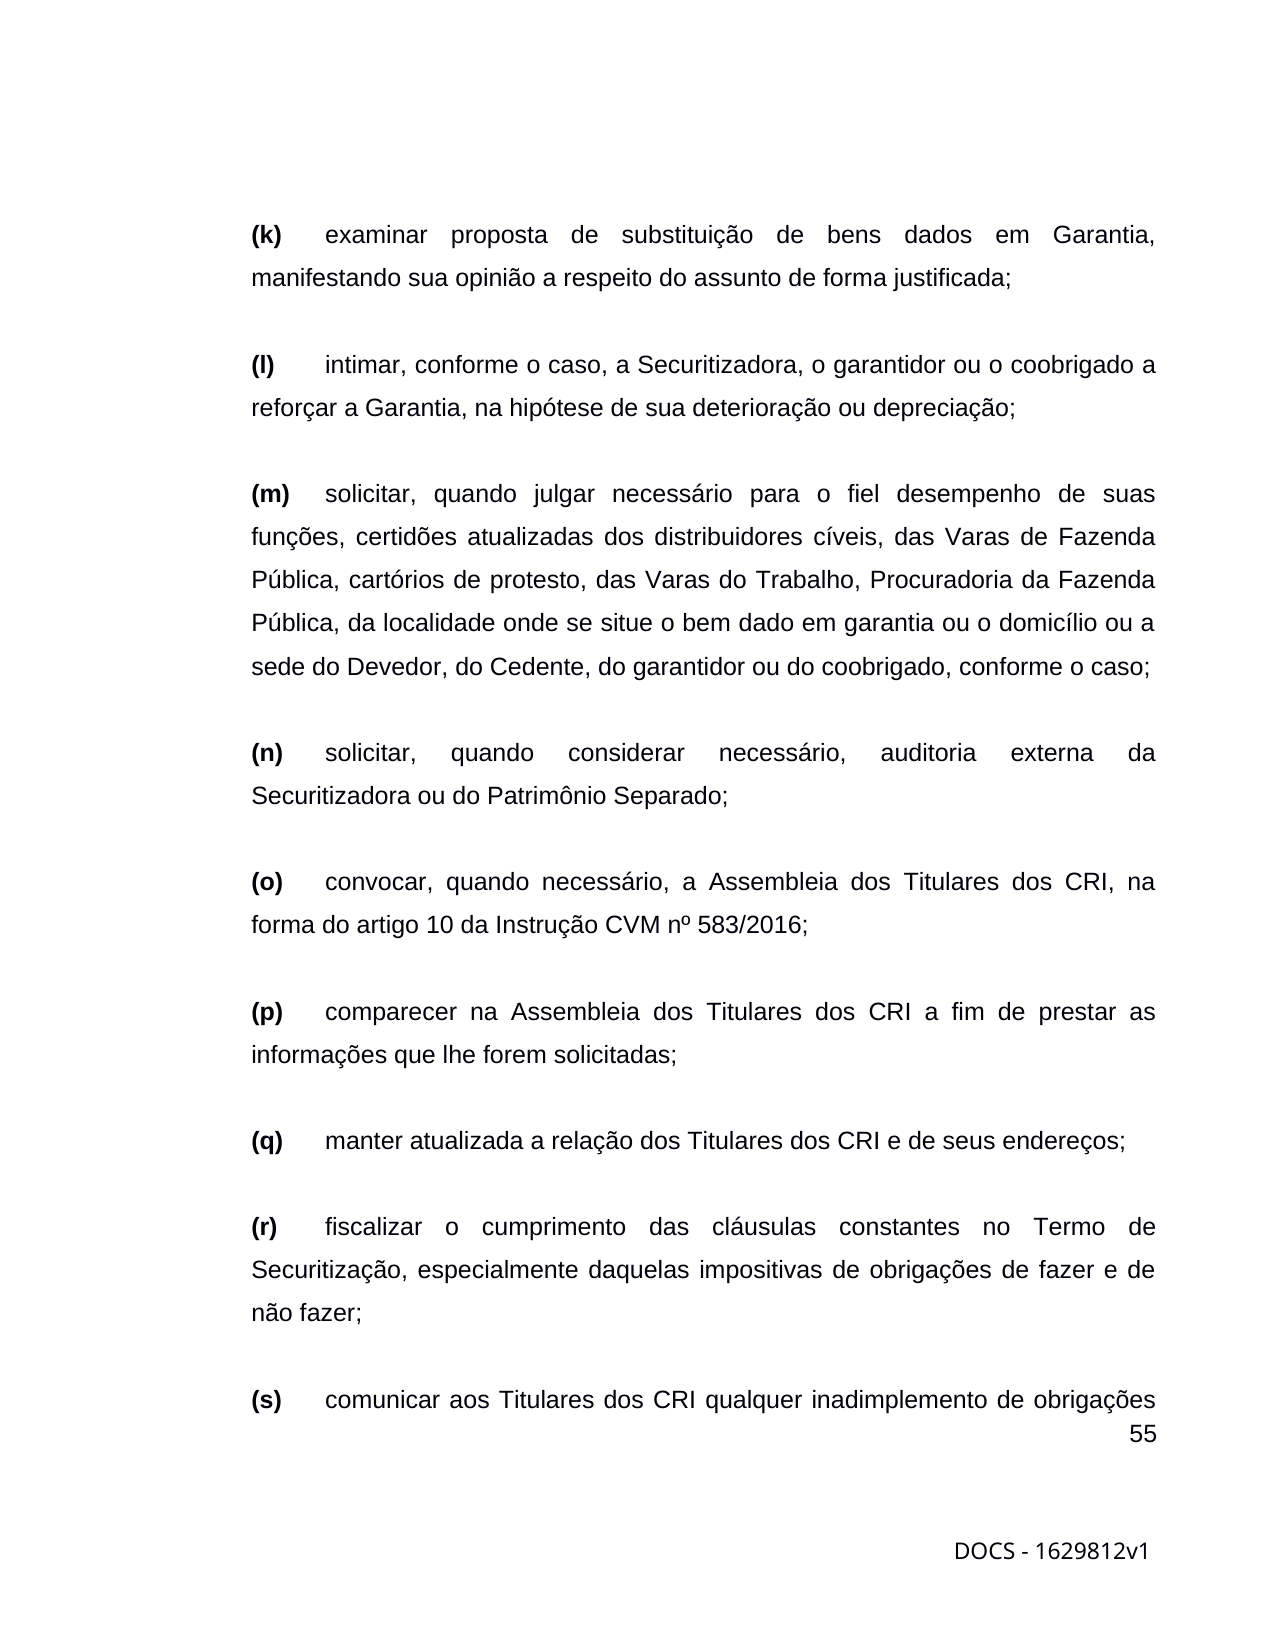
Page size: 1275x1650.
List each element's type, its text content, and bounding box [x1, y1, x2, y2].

list comparecer na Assembleia dos Titulares dos CRI a fim de prestar as informações que lhe forem solicitadas; [251, 997, 1157, 1068]
list manter atualizada a relação dos Titulares dos CRI e de seus endereços; [251, 1126, 1157, 1155]
list fiscalizar o cumprimento das cláusulas constantes no Termo de Securitização, especialmente daquelas impositivas de obrigações de fazer e de não fazer; [251, 1212, 1157, 1327]
list intimar, conforme o caso, a Securitizadora, o garantidor ou o coobrigado a reforçar a Garantia, na hipótese de sua deterioração ou depreciação; [251, 350, 1157, 422]
list solicitar, quando considerar necessário, auditoria externa da Securitizadora ou do Patrimônio Separado; [251, 738, 1157, 810]
list convocar, quando necessário, a Assembleia dos Titulares dos CRI, na forma do artigo 10 da Instrução CVM nº 583/2016; [251, 867, 1157, 939]
list solicitar, quando julgar necessário para o fiel desempenho de suas funções, certidões atualizadas dos distribuidores cíveis, das Varas de Fazenda Pública, cartórios de protesto, das Varas do Trabalho, Procuradoria da Fazenda Pública, da localidade onde se situe o bem dado em garantia ou o domicílio ou a sede do Devedor, do Cedente, do garantidor ou do coobrigado, conforme o caso; [251, 479, 1157, 680]
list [251, 1385, 1157, 1413]
list examinar proposta de substituição de bens dados em Garantia, manifestando sua opinião a respeito do assunto de forma justificada; [251, 220, 1157, 292]
